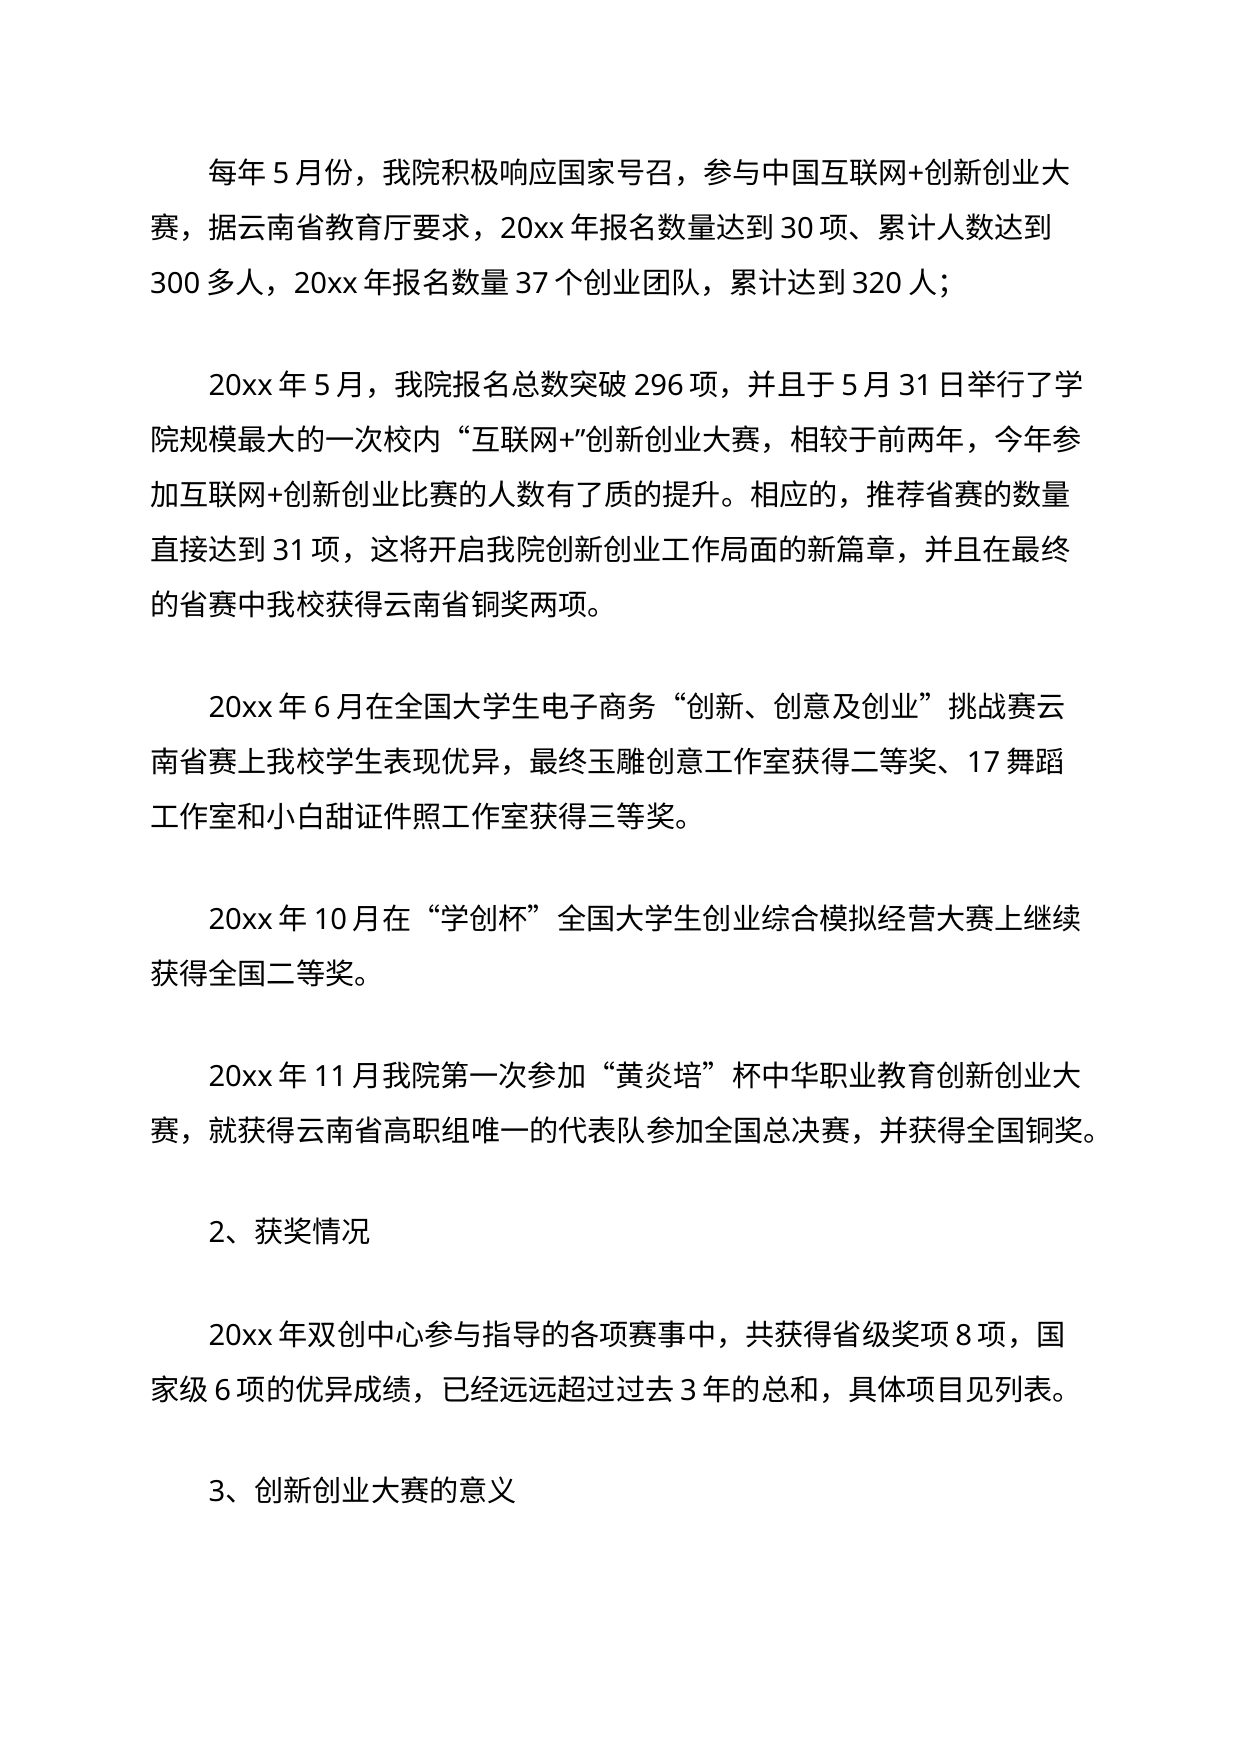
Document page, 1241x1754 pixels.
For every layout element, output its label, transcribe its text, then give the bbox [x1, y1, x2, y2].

text 20xx年6月在全国大学生电子商务“创新、创意及创业”挑战赛云南省赛上我校学生表现优异，最终玉雕创意工作室获得二等奖、17舞蹈工作室和小白甜证件照工作室获得三等奖。 [150, 684, 1090, 836]
text 20xx年5月，我院报名总数突破296项，并且于5月31日举行了学院规模最大的一次校内“互联网+”创新创业大赛，相较于前两年，今年参加互联网+创新创业比赛的人数有了质的提升。相应的，推荐省赛的数量直接达到31项，这将开启我院创新创业工作局面的新篇章，并且在最终的省赛中我校获得云南省铜奖两项。 [150, 362, 1090, 624]
text 20xx年双创中心参与指导的各项赛事中，共获得省级奖项8项，国家级6项的优异成绩，已经远远超过过去3年的总和，具体项目见列表。 [150, 1311, 1090, 1408]
text 20xx年11月我院第一次参加“黄炎培”杯中华职业教育创新创业大赛，就获得云南省高职组唯一的代表队参加全国总决赛，并获得全国铜奖。 [150, 1052, 1090, 1149]
text 2、获奖情况 [150, 1209, 1090, 1251]
text 每年5月份，我院积极响应国家号召，参与中国互联网+创新创业大赛，据云南省教育厅要求，20xx年报名数量达到30项、累计人数达到300多人，20xx年报名数量37个创业团队，累计达到320人； [150, 150, 1090, 302]
text 20xx年10月在“学创杯”全国大学生创业综合模拟经营大赛上继续获得全国二等奖。 [150, 896, 1090, 993]
text 3、创新创业大赛的意义 [150, 1468, 1090, 1510]
